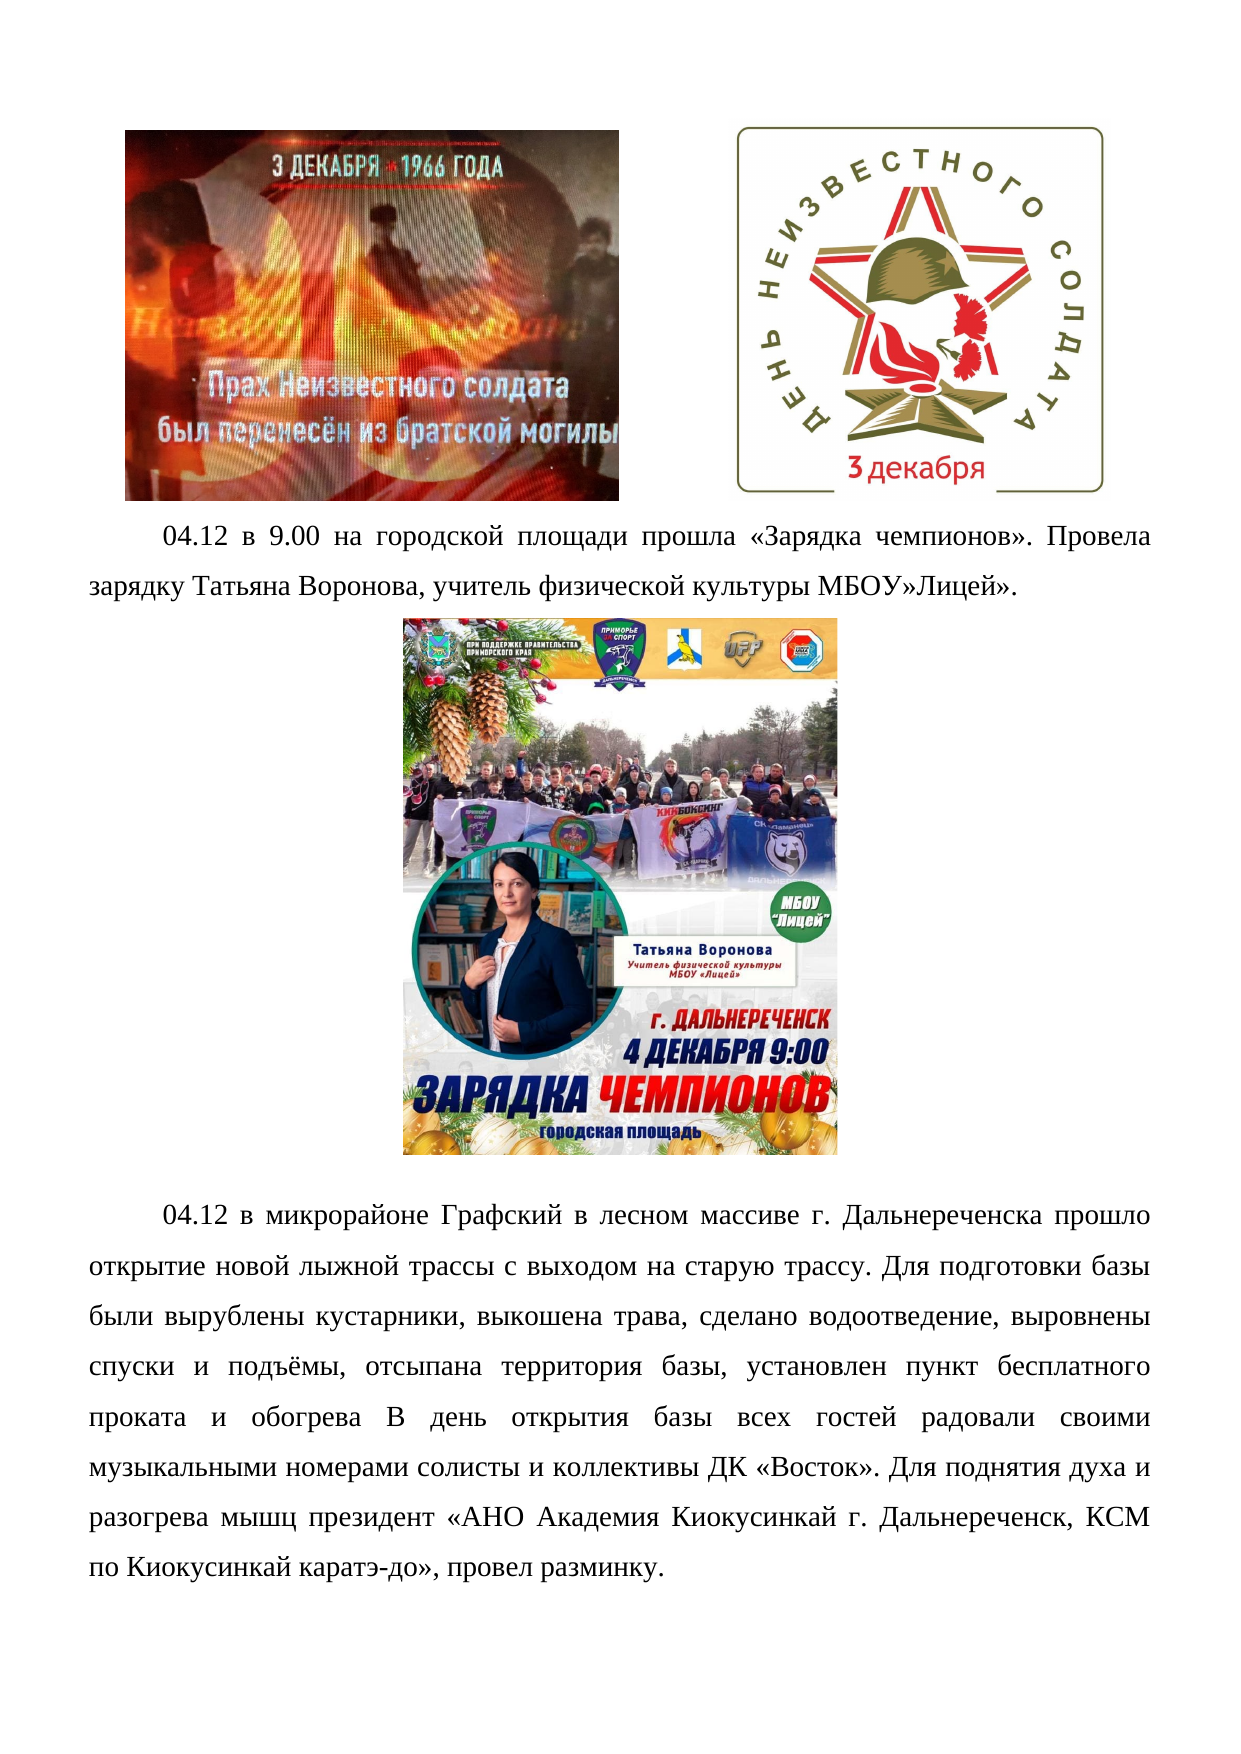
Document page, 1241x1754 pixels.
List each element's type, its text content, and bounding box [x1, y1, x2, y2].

text 04.12 в 9.00 на городской площади прошла «Зарядка чемпионов». Провела зарядку Татьяна Воронова, учитель физической культуры МБОУ»Лицей». [89, 518, 1152, 602]
picture [125, 130, 619, 501]
picture [403, 618, 838, 1155]
text 04.12 в микрорайоне Графский в лесном массиве г. Дальнереченска прошло открытие новой лыжной трассы с выходом на старую трассу. Для подготовки базы были вырублены кустарники, выкошена трава, сделано водоотведение, выровнены спуски и подъёмы, отсыпана территория базы, установлен пункт бесплатного проката и обогрева В день открытия базы всех гостей радовали своими музыкальными номерами солисты и коллективы ДК «Восток». Для поднятия духа и разогрева мышц президент «АНО Академия Киокусинкай г. Дальнереченск, КСМ по Киокусинкай каратэ-до», провел разминку. [89, 1197, 1152, 1583]
picture [728, 118, 1112, 501]
